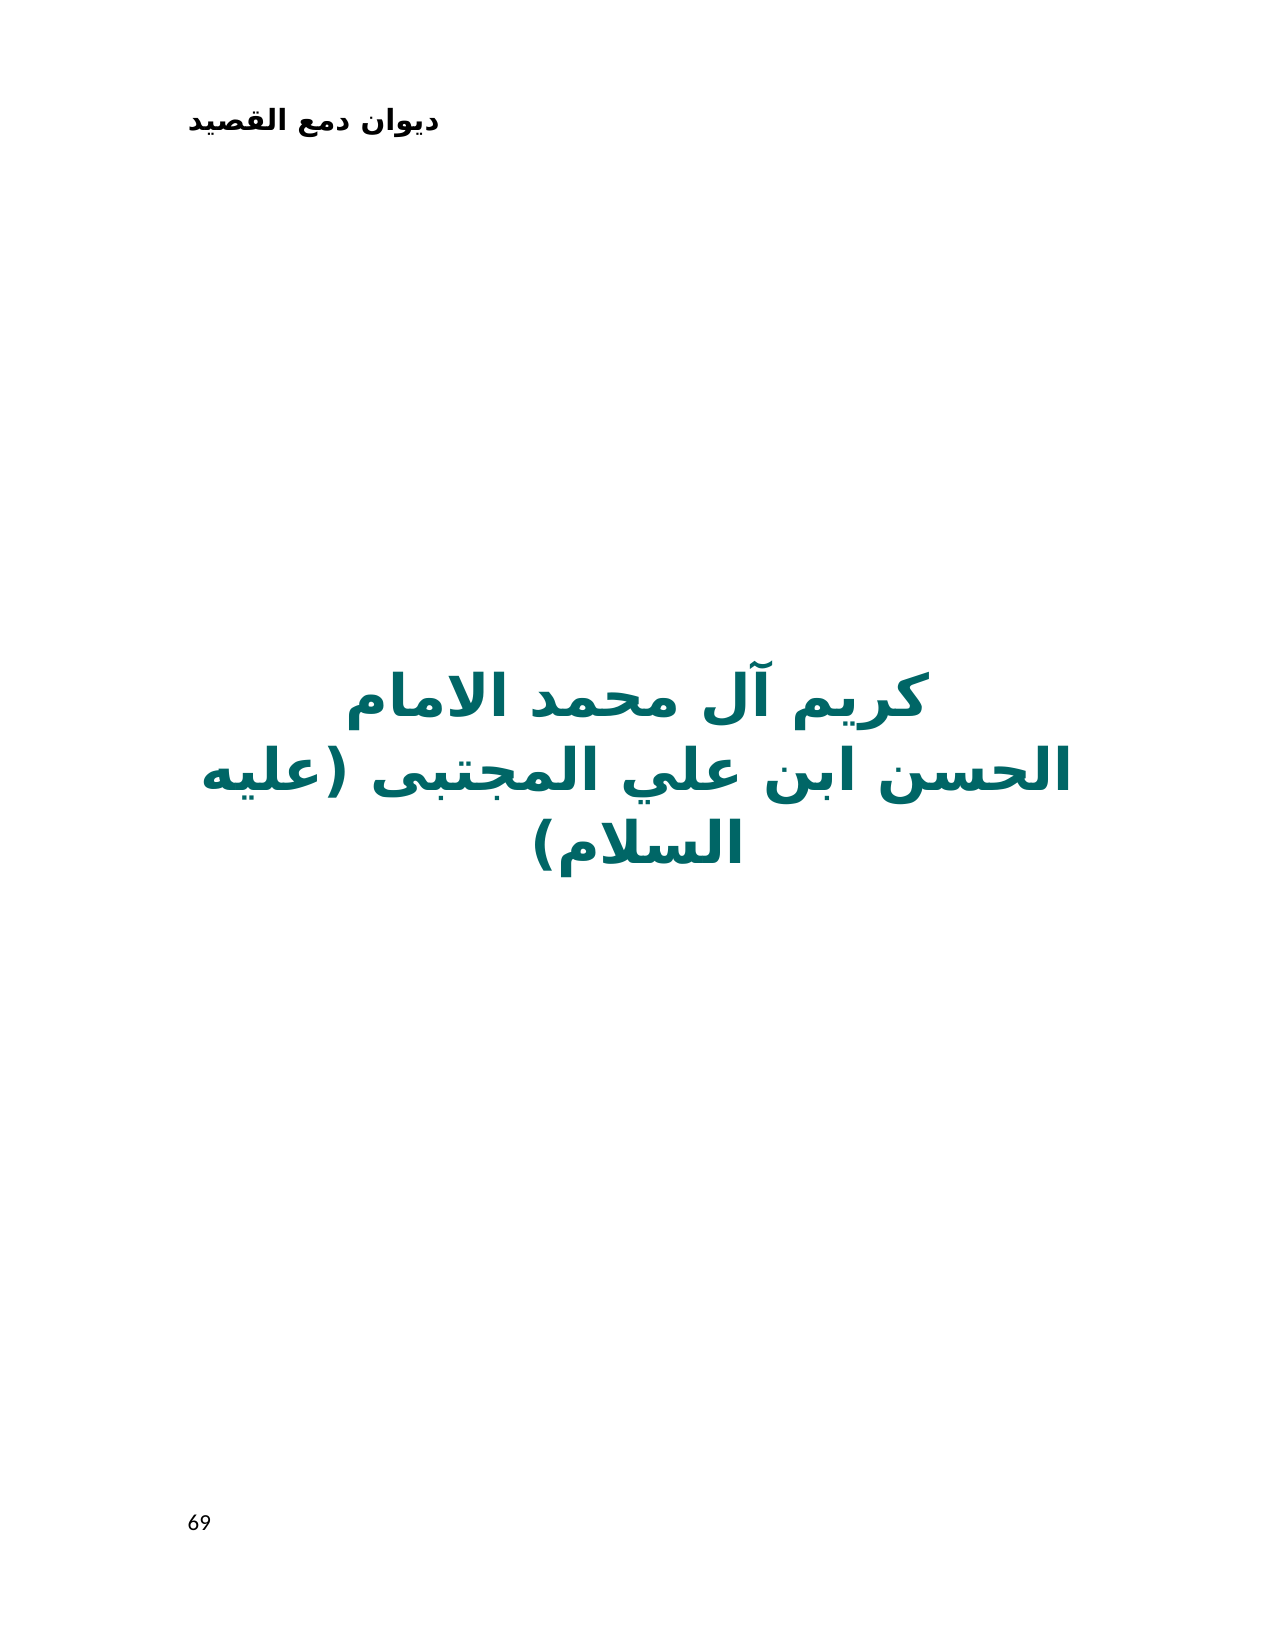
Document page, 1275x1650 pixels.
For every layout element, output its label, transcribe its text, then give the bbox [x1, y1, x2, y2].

subtitle كريم آل محمد الامام الحسن ابن علي المجتبى (عليه السلام) [187, 662, 1087, 877]
